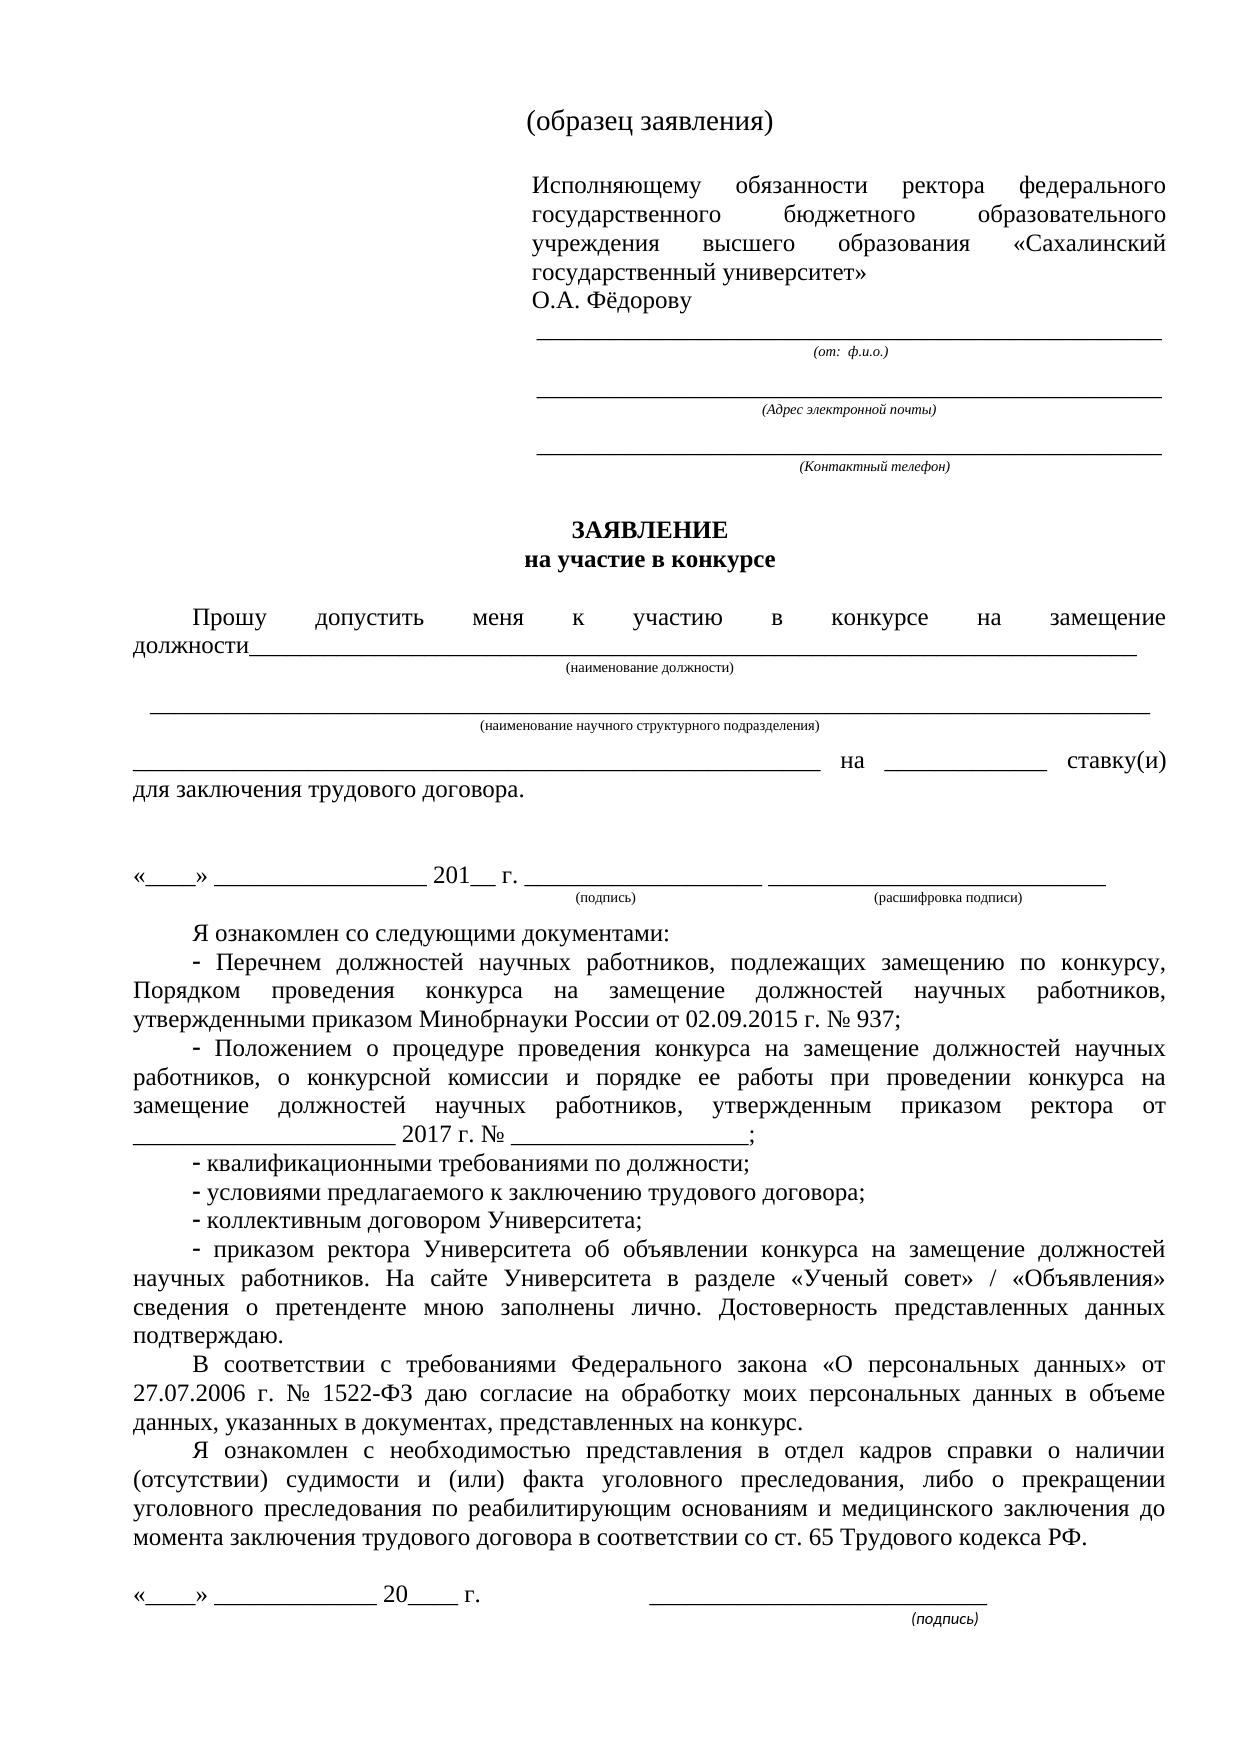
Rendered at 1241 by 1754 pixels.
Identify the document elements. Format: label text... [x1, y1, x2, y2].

text ЗАЯВЛЕНИЕ [133, 516, 1167, 544]
text (наименование должности) [133, 659, 1167, 688]
text ________________________________________________________________________________ (наименование научного структурного подразделения) [133, 688, 1167, 746]
text (Адрес электронной почты) [532, 401, 1167, 429]
text (подпись) (расшифровка подписи) [502, 889, 1167, 918]
text __________________________________________________ [532, 314, 1167, 343]
text приказом ректора Университета об объявлении конкурса на замещение должностей научных работников. На сайте Университета в разделе «Ученый совет» / «Объявления» сведения о претенденте мною заполнены лично. Достоверность представленных данных подтверждаю. [133, 1234, 1167, 1349]
text «____» _____________ 20____ г. ___________________________ [133, 1579, 1167, 1608]
text (образец заявления) [133, 103, 1167, 137]
text на участие в конкурсе [133, 544, 1167, 573]
text Я ознакомлен со следующими документами: [133, 918, 1167, 947]
text (подпись) [649, 1608, 1167, 1628]
text Я ознакомлен с необходимостью представления в отдел кадров справки о наличии (отсутствии) судимости и (или) факта уголовного преследования, либо о прекращении уголовного преследования по реабилитирующим основаниям и медицинского заключения до момента заключения трудового договора в соответствии со ст. 65 Трудового кодекса РФ. [133, 1436, 1167, 1551]
text _______________________________________________________ на _____________ ставку(и) для заключения трудового договора. [133, 746, 1167, 803]
text (от: ф.и.о.) [532, 343, 1167, 372]
text Исполняющему обязанности ректора федерального государственного бюджетного образовательного учреждения высшего образования «Сахалинский государственный университет» [532, 171, 1167, 286]
text коллективным договором Университета; [133, 1206, 1167, 1234]
text Перечнем должностей научных работников, подлежащих замещению по конкурсу, Порядком проведения конкурса на замещение должностей научных работников, утвержденными приказом Минобрнауки России от 02.09.2015 г. № 937; [133, 947, 1167, 1033]
text Положением о процедуре проведения конкурса на замещение должностей научных работников, о конкурсной комиссии и порядке ее работы при проведении конкурса на замещение должностей научных работников, утвержденным приказом ректора от _____________________ 2017 г. № ___________________; [133, 1033, 1167, 1148]
text О.А. Фёдорову [532, 286, 1167, 314]
text квалификационными требованиями по должности; [133, 1148, 1167, 1177]
text «____» _________________ 201__ г. ___________________ ___________________________ [133, 861, 1167, 889]
text В соответствии с требованиями Федерального закона «О персональных данных» от 27.07.2006 г. № 1522-ФЗ даю согласие на обработку моих персональных данных в объеме данных, указанных в документах, представленных на конкурс. [133, 1349, 1167, 1436]
text __________________________________________________ [532, 372, 1167, 401]
text условиями предлагаемого к заключению трудового договора; [133, 1177, 1167, 1206]
text __________________________________________________ [532, 429, 1167, 458]
text Прошу допустить меня к участию в конкурсе на замещение должности_______________________________________________________________________ [133, 602, 1167, 659]
text (Контактный телефон) [583, 458, 1167, 487]
